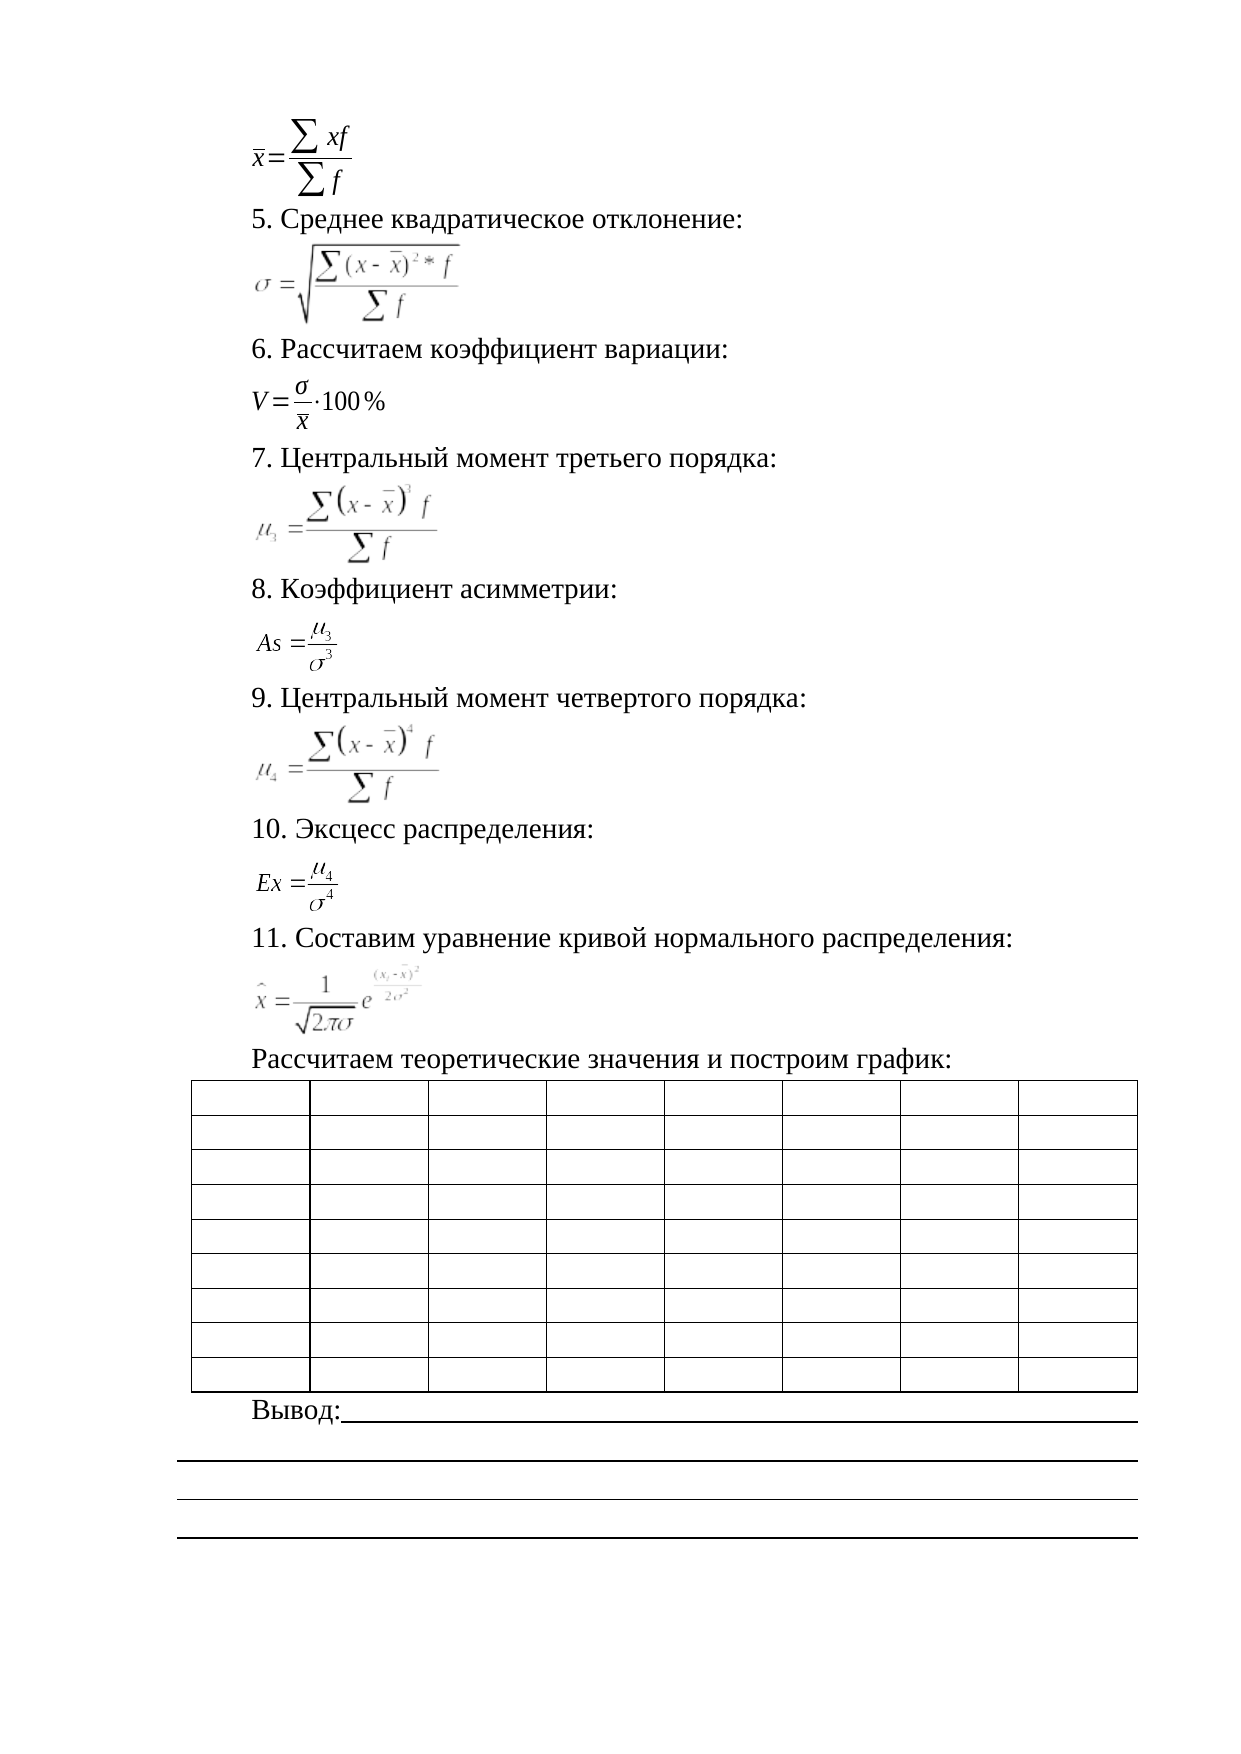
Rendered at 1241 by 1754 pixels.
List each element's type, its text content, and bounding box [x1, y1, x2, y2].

table_cell [192, 1254, 309, 1288]
table_cell [665, 1220, 782, 1253]
table_cell [192, 1220, 309, 1253]
table_cell [1019, 1220, 1137, 1253]
table_cell [783, 1289, 900, 1322]
table_cell [547, 1254, 664, 1288]
table_cell [901, 1116, 1018, 1149]
table_cell [311, 1116, 428, 1149]
table_cell [901, 1150, 1018, 1184]
table_cell [429, 1289, 546, 1322]
table_header [901, 1081, 1018, 1115]
table_cell [547, 1185, 664, 1218]
table_cell [1019, 1185, 1137, 1218]
text 5. Среднее квадратическое отклонение: [177, 202, 1152, 235]
text Вывод: [177, 1392, 1152, 1542]
text 8. Коэффициент асимметрии: [177, 571, 1152, 605]
table_cell [429, 1323, 546, 1357]
table_cell [783, 1323, 900, 1357]
table_cell [665, 1185, 782, 1218]
table_cell [311, 1220, 428, 1253]
table_cell [665, 1323, 782, 1357]
table_cell [547, 1289, 664, 1322]
table_cell [901, 1289, 1018, 1322]
table_header [665, 1081, 782, 1115]
table_cell [192, 1150, 309, 1184]
table_header [1019, 1081, 1137, 1115]
table_cell [429, 1116, 546, 1149]
table_cell [547, 1220, 664, 1253]
table_cell [311, 1150, 428, 1184]
table_cell [547, 1116, 664, 1149]
table_cell [783, 1220, 900, 1253]
table_cell [1019, 1254, 1137, 1288]
table_cell [311, 1289, 428, 1322]
table_cell [901, 1358, 1018, 1391]
table_cell [311, 1323, 428, 1357]
table_cell [665, 1358, 782, 1391]
table_cell [1019, 1150, 1137, 1184]
table_cell [1019, 1323, 1137, 1357]
text 7. Центральный момент третьего порядка: [177, 440, 1152, 473]
table_cell [783, 1254, 900, 1288]
table_cell [665, 1289, 782, 1322]
table_cell [1019, 1358, 1137, 1391]
table_header [783, 1081, 900, 1115]
table_header [311, 1081, 428, 1115]
table_cell [311, 1358, 428, 1391]
table_cell [192, 1116, 309, 1149]
table_cell [901, 1323, 1018, 1357]
table_cell [547, 1323, 664, 1357]
table_cell [192, 1289, 309, 1322]
table_cell [783, 1116, 900, 1149]
table_cell [901, 1220, 1018, 1253]
table_cell [665, 1254, 782, 1288]
table_cell [665, 1116, 782, 1149]
table_cell [1019, 1289, 1137, 1322]
table_cell [547, 1358, 664, 1391]
table_header [547, 1081, 664, 1115]
table_cell [783, 1358, 900, 1391]
text 6. Рассчитаем коэффициент вариации: [177, 331, 1152, 365]
table_cell [192, 1323, 309, 1357]
table_cell [901, 1185, 1018, 1218]
table_cell [1019, 1116, 1137, 1149]
table_cell [192, 1185, 309, 1218]
table_cell [429, 1185, 546, 1218]
table_cell [192, 1358, 309, 1391]
text 11. Составим уравнение кривой нормального распределения: [177, 920, 1152, 953]
table_cell [665, 1150, 782, 1184]
table_cell [901, 1254, 1018, 1288]
table_cell [311, 1185, 428, 1218]
table_cell [547, 1150, 664, 1184]
table_header [429, 1081, 546, 1115]
table_header [192, 1081, 309, 1115]
table_cell [783, 1185, 900, 1218]
text 10. Эксцесс распределения: [177, 811, 1152, 845]
table_cell [429, 1254, 546, 1288]
table_cell [783, 1150, 900, 1184]
table_cell [429, 1150, 546, 1184]
text 9. Центральный момент четвертого порядка: [177, 680, 1152, 713]
table_cell [429, 1220, 546, 1253]
text Рассчитаем теоретические значения и построим график: [177, 1042, 1152, 1075]
table_cell [311, 1254, 428, 1288]
table_cell [429, 1358, 546, 1391]
